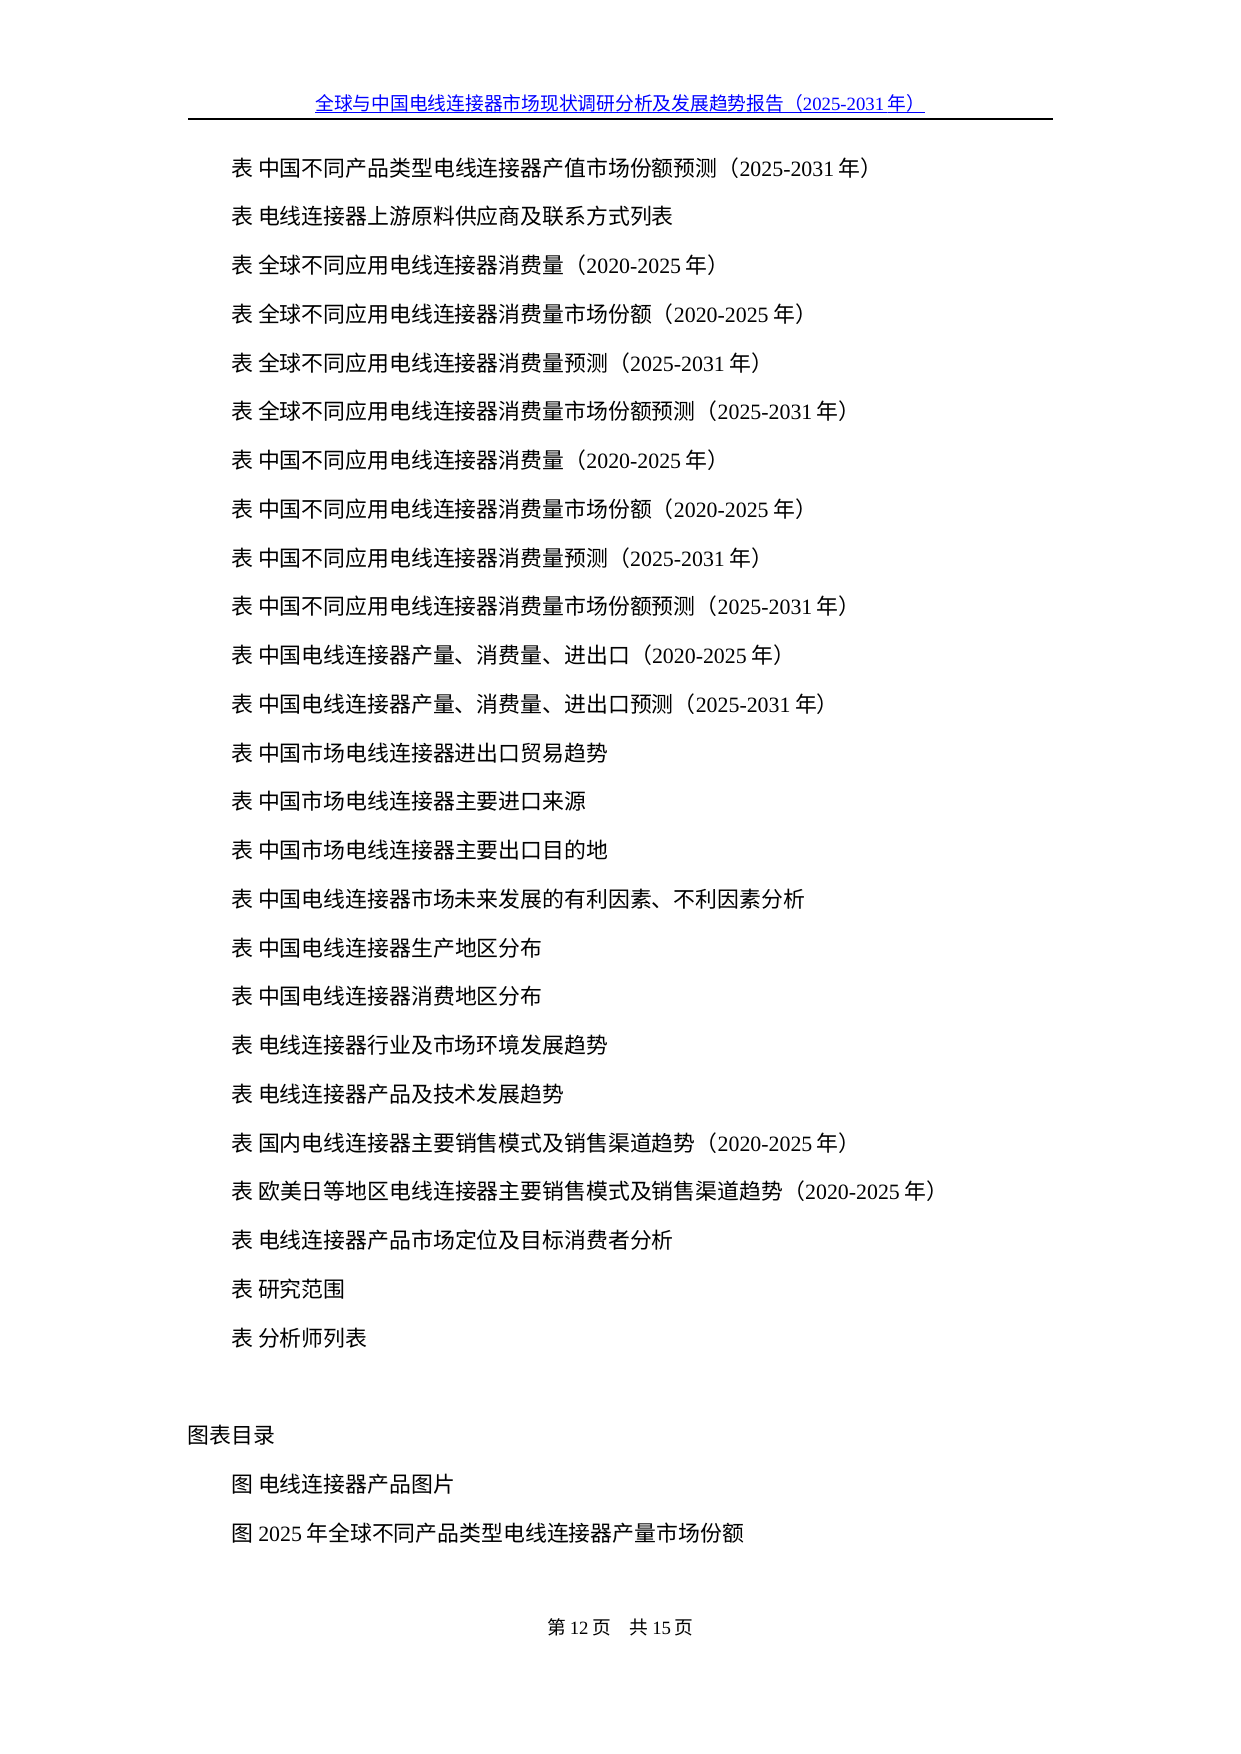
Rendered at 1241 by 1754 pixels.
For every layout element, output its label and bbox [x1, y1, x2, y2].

text [187, 150, 1053, 1548]
